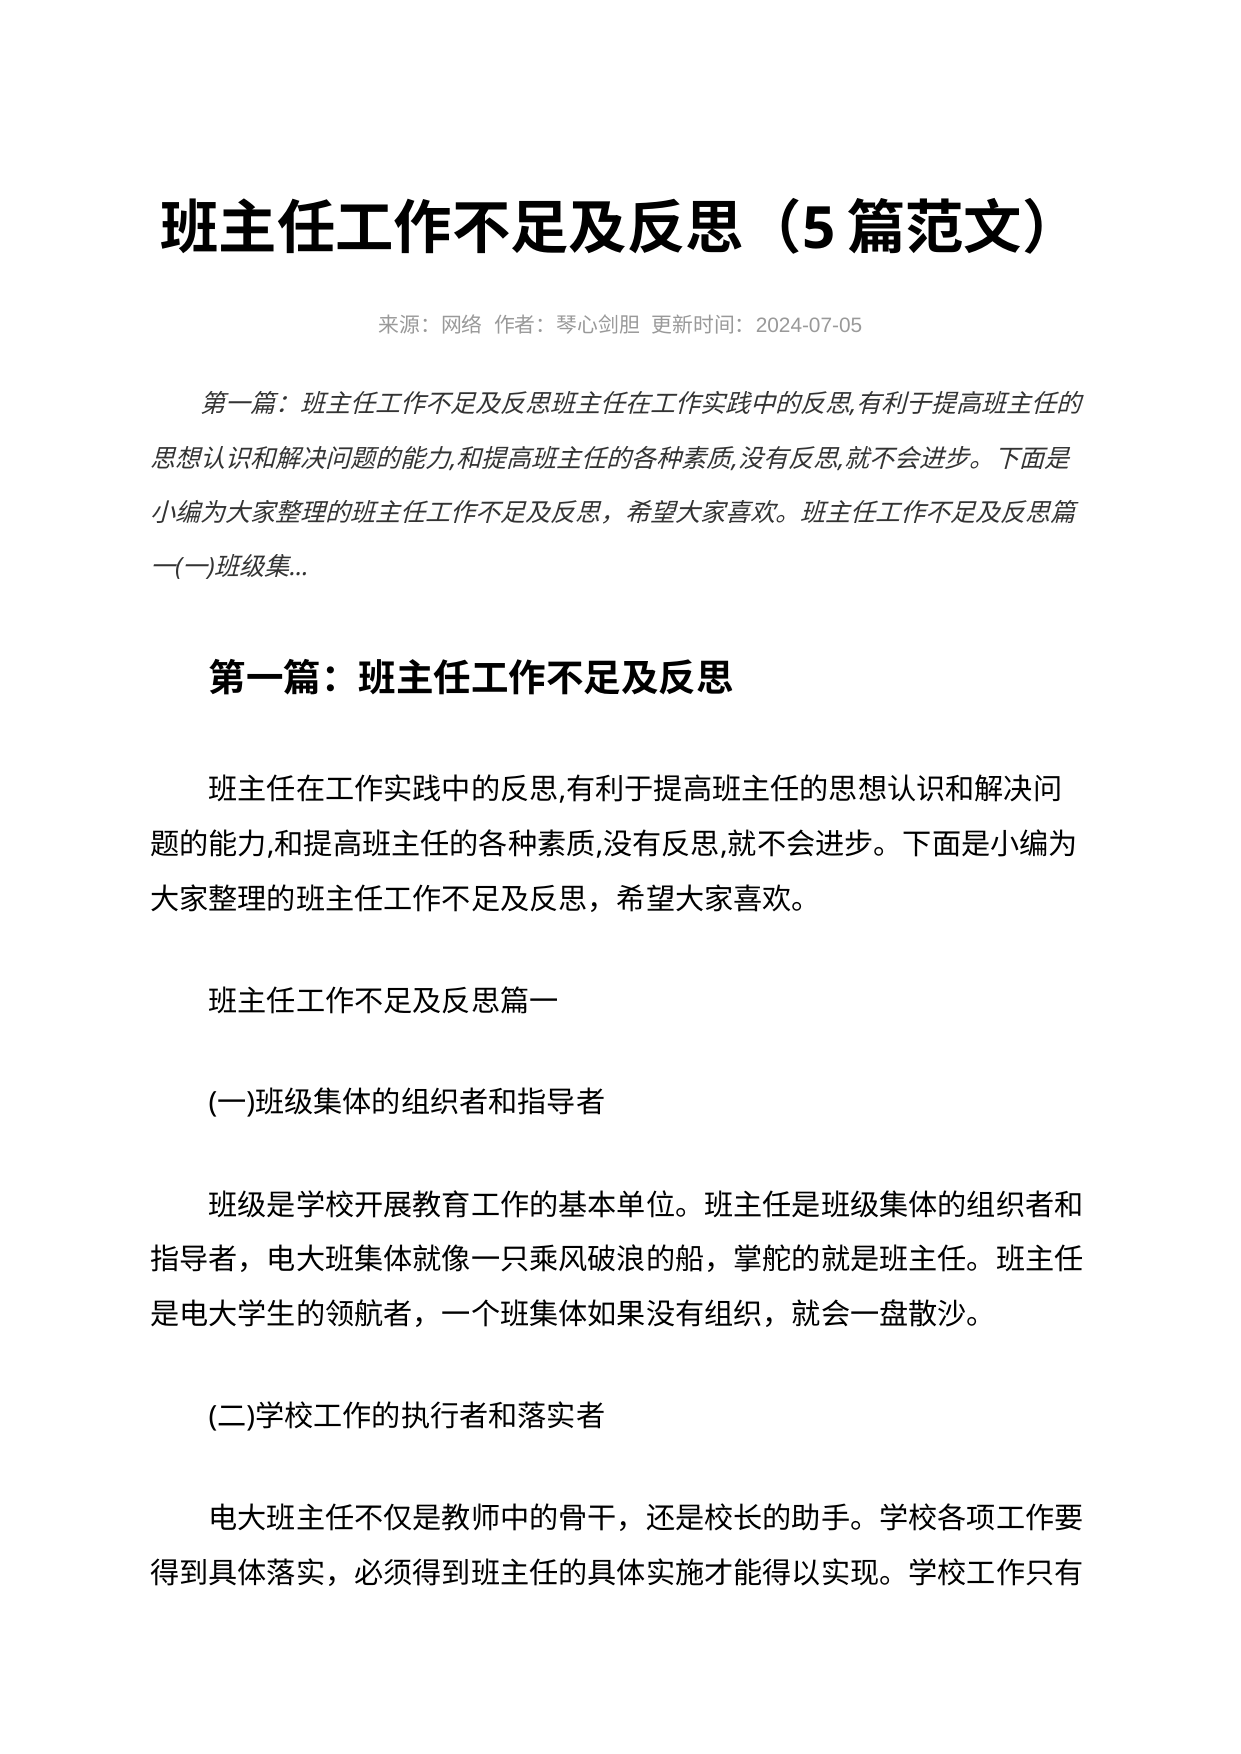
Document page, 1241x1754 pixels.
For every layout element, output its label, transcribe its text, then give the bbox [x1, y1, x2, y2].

text 班级是学校开展教育工作的基本单位。班主任是班级集体的组织者和指导者，电大班集体就像一只乘风破浪的船，掌舵的就是班主任。班主任是电大学生的领航者，一个班集体如果没有组织，就会一盘散沙。 [150, 1181, 1090, 1333]
text (二)学校工作的执行者和落实者 [150, 1393, 1090, 1435]
text 班主任工作不足及反思篇一 [150, 977, 1090, 1019]
subtitle 班主任工作不足及反思（5篇范文） [150, 181, 1090, 266]
text 来源：网络 作者：琴心剑胆 更新时间：2024-07-05 [150, 313, 1090, 337]
text 班主任在工作实践中的反思,有利于提高班主任的思想认识和解决问题的能力,和提高班主任的各种素质,没有反思,就不会进步。下面是小编为大家整理的班主任工作不足及反思，希望大家喜欢。 [150, 766, 1090, 918]
text 第一篇：班主任工作不足及反思班主任在工作实践中的反思,有利于提高班主任的思想认识和解决问题的能力,和提高班主任的各种素质,没有反思,就不会进步。下面是小编为大家整理的班主任工作不足及反思，希望大家喜欢。班主任工作不足及反思篇一(一)班级集... [150, 384, 1090, 583]
text 第一篇：班主任工作不足及反思 [150, 648, 1090, 702]
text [150, 1494, 1090, 1592]
text (一)班级集体的组织者和指导者 [150, 1079, 1090, 1121]
